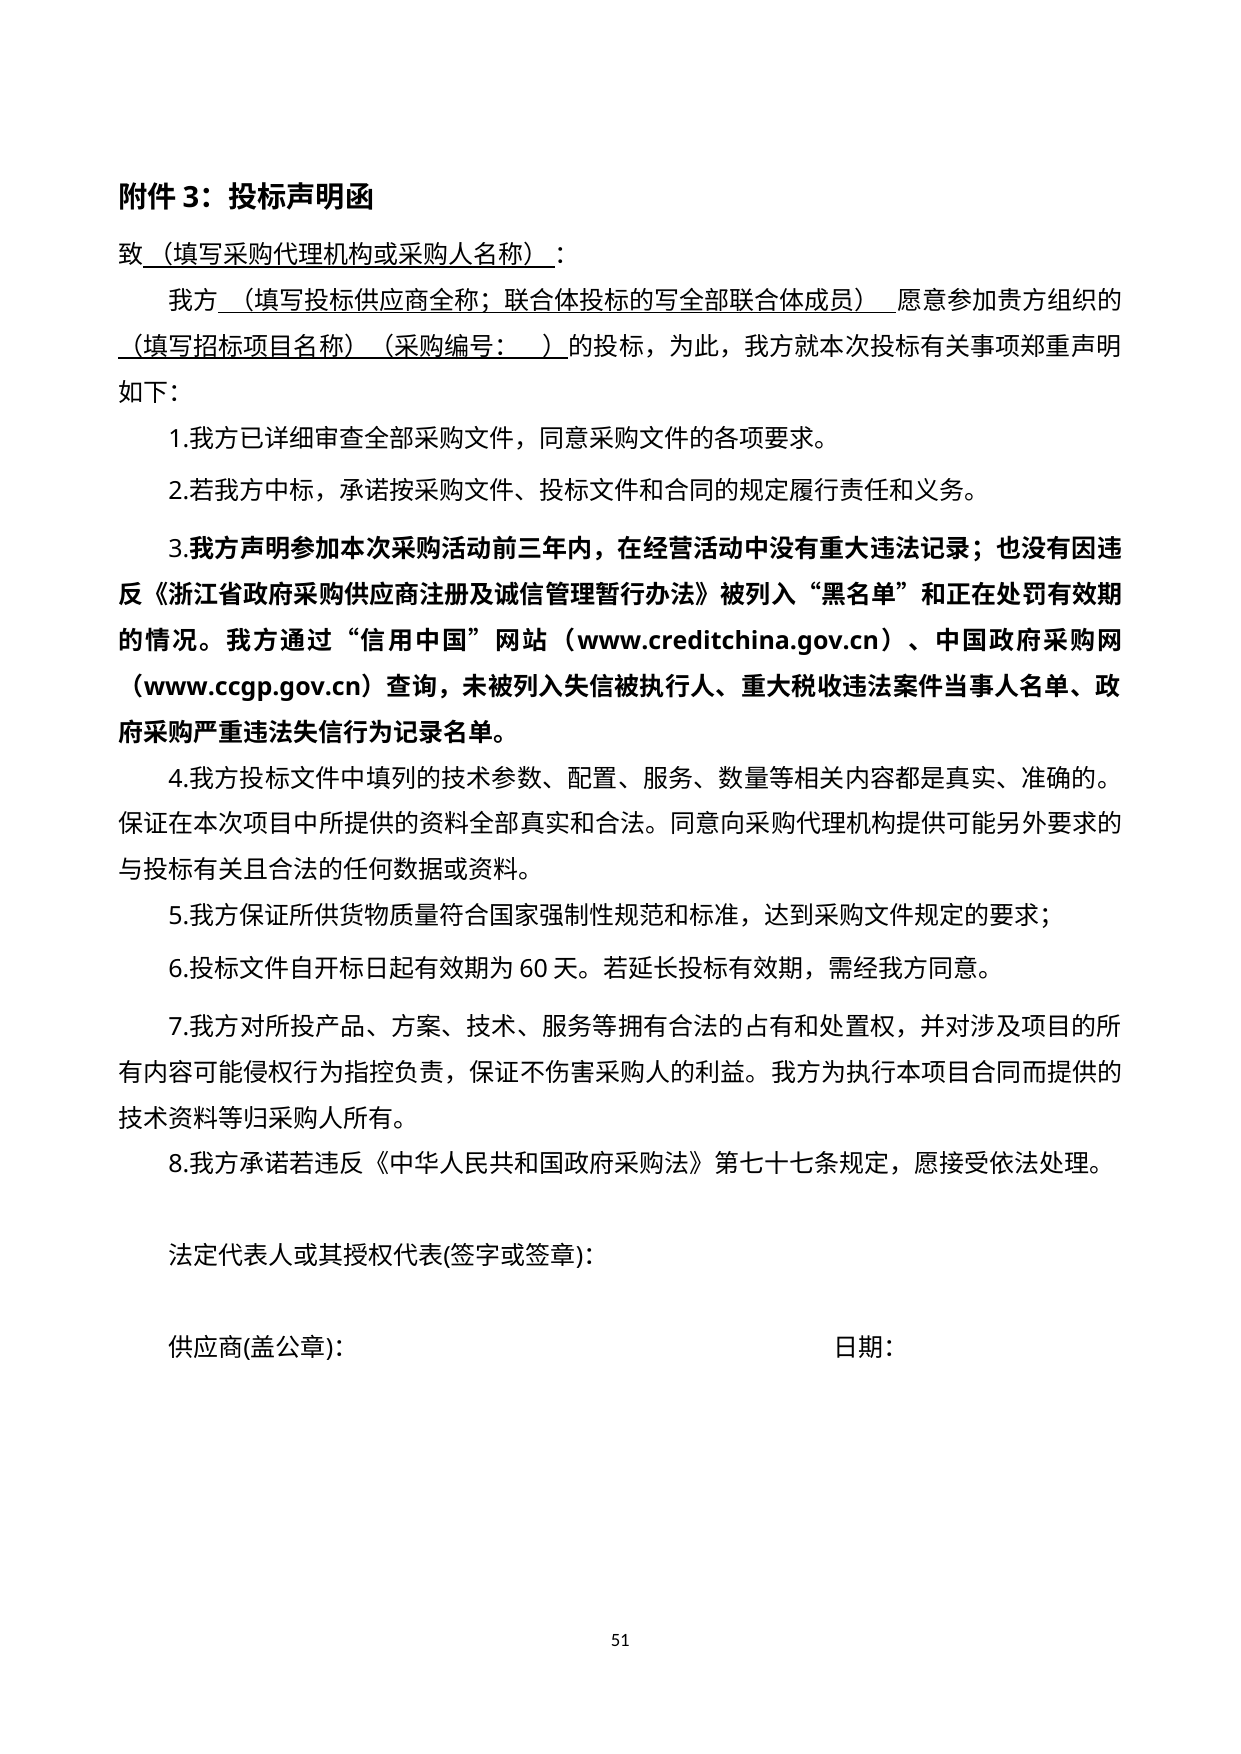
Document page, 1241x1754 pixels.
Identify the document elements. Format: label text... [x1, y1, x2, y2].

text 供应商(盖公章)： 日期： [118, 1319, 1122, 1365]
text 我方 （填写投标供应商全称；联合体投标的写全部联合体成员） 愿意参加贵方组织的（填写招标项目名称）（采购编号： ）的投标，为此，我方就本次投标有关事项郑重声明如下： [118, 273, 1122, 410]
text 法定代表人或其授权代表(签字或签章)： [118, 1228, 1122, 1274]
text 4.我方投标文件中填列的技术参数、配置、服务、数量等相关内容都是真实、准确的。保证在本次项目中所提供的资料全部真实和合法。同意向采购代理机构提供可能另外要求的与投标有关且合法的任何数据或资料。 [118, 750, 1122, 888]
text 7.我方对所投产品、方案、技术、服务等拥有合法的占有和处置权，并对涉及项目的所有内容可能侵权行为指控负责，保证不伤害采购人的利益。我方为执行本项目合同而提供的技术资料等归采购人所有。 [118, 999, 1122, 1136]
text 附件3：投标声明函 [118, 162, 1122, 227]
text 致 （填写采购代理机构或采购人名称） ： [118, 227, 1122, 273]
text 8.我方承诺若违反《中华人民共和国政府采购法》第七十七条规定，愿接受依法处理。 [118, 1136, 1122, 1182]
list 6.投标文件自开标日起有效期为60天。若延长投标有效期，需经我方同意。 [118, 934, 1122, 999]
text 1.我方已详细审查全部采购文件，同意采购文件的各项要求。 [118, 410, 1122, 456]
text 3.我方声明参加本次采购活动前三年内，在经营活动中没有重大违法记录；也没有因违反《浙江省政府采购供应商注册及诚信管理暂行办法》被列入“黑名单”和正在处罚有效期的情况。我方通过“信用中国”网站（www.creditchina.gov.cn）、中国政府采购网（www.ccgp.gov.cn）查询，未被列入失信被执行人、重大税收违法案件当事人名单、政府采购严重违法失信行为记录名单。 [118, 521, 1122, 750]
text 5.我方保证所供货物质量符合国家强制性规范和标准，达到采购文件规定的要求； [118, 888, 1122, 934]
list 2.若我方中标，承诺按采购文件、投标文件和合同的规定履行责任和义务。 [118, 456, 1122, 521]
